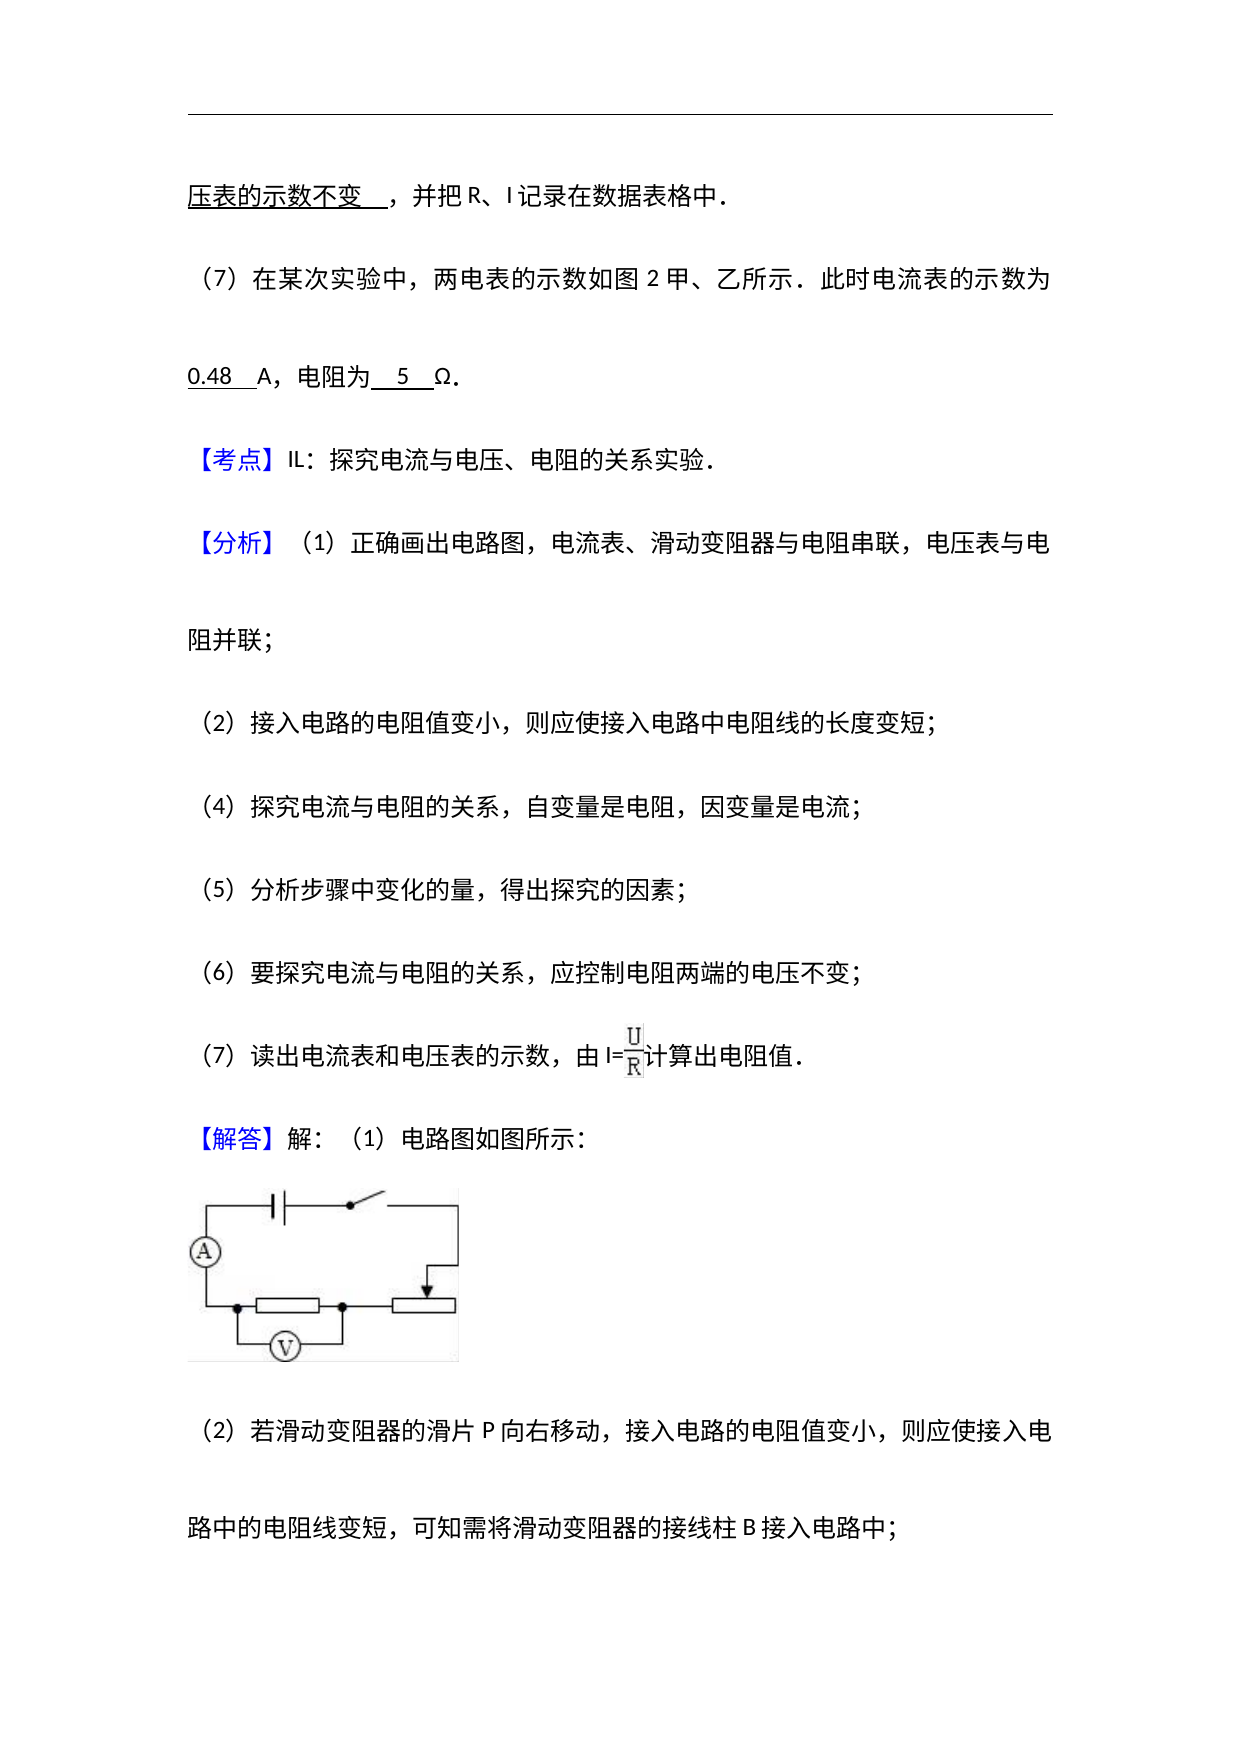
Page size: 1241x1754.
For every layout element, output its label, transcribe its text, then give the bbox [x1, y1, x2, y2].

picture [187, 1188, 459, 1362]
text 【考点】IL：探究电流与电压、电阻的关系实验． [187, 426, 1053, 491]
picture [623, 1023, 644, 1078]
text 【解答】解：（1）电路图如图所示： [187, 1105, 1053, 1170]
text 【分析】（1）正确画出电路图，电流表、滑动变阻器与电阻串联，电压表与电阻并联； [187, 509, 1053, 671]
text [187, 162, 1053, 227]
text （2）若滑动变阻器的滑片P向右移动，接入电路的电阻值变小，则应使接入电路中的电阻线变短，可知需将滑动变阻器的接线柱B接入电路中； [187, 1397, 1053, 1559]
text （5）分析步骤中变化的量，得出探究的因素； [187, 856, 1053, 921]
text （2）接入电路的电阻值变小，则应使接入电路中电阻线的长度变短； [187, 689, 1053, 754]
text （7）读出电流表和电压表的示数，由I=计算出电阻值． [187, 1022, 1053, 1087]
text （6）要探究电流与电阻的关系，应控制电阻两端的电压不变； [187, 939, 1053, 1004]
text （4）探究电流与电阻的关系，自变量是电阻，因变量是电流； [187, 773, 1053, 838]
text （7）在某次实验中，两电表的示数如图2甲、乙所示．此时电流表的示数为 0.48 A，电阻为 5 Ω． [187, 245, 1053, 408]
